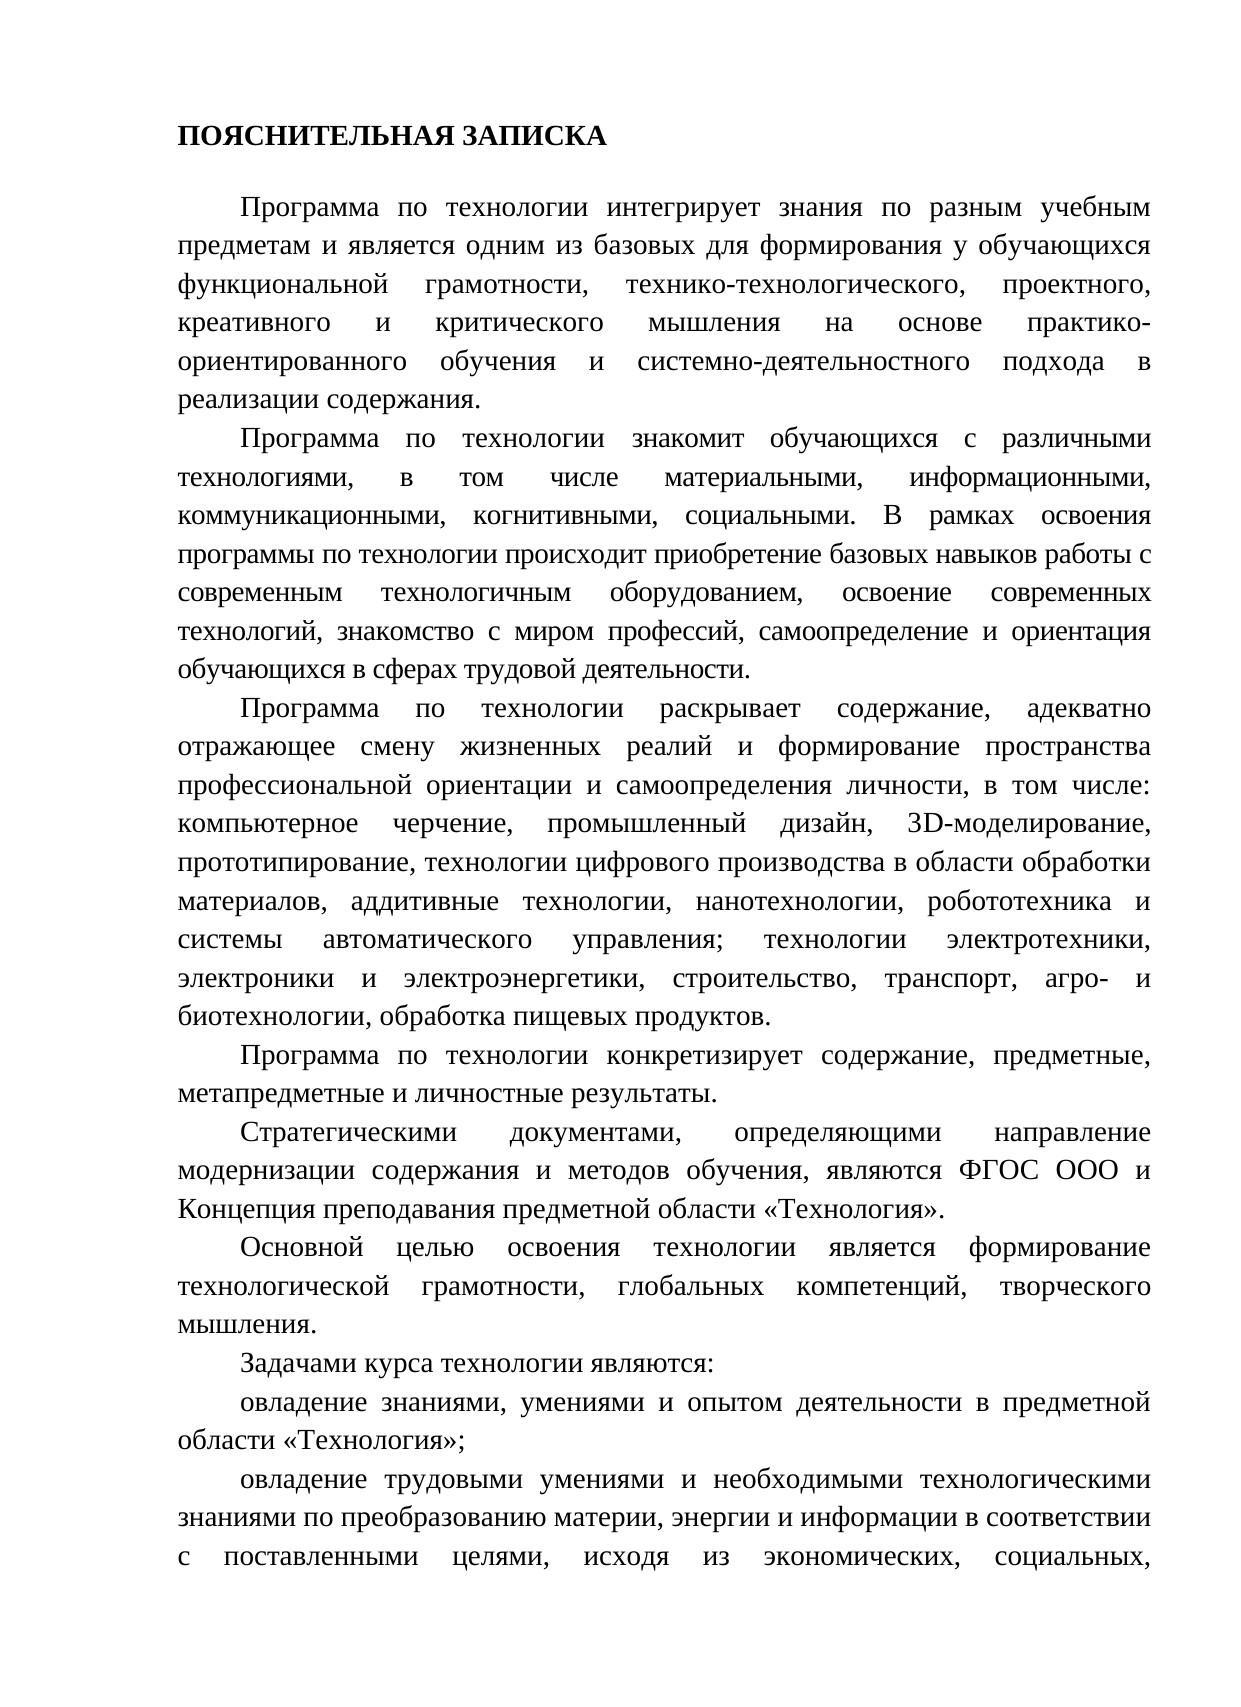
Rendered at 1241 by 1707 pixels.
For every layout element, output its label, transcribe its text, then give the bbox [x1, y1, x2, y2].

text ПОЯСНИТЕЛЬНАЯ ЗАПИСКА [177, 118, 1152, 152]
text овладение знаниями, умениями и опытом деятельности в предметной области «Технология»; [177, 1384, 1152, 1456]
text Задачами курса технологии являются: [177, 1345, 1152, 1379]
text Основной целью освоения технологии является формирование технологической грамотности, глобальных компетенций, творческого мышления. [177, 1229, 1152, 1340]
text Стратегическими документами, определяющими направление модернизации содержания и методов обучения, являются ФГОС ООО и Концепция преподавания предметной области «Технология». [177, 1114, 1152, 1224]
text Программа по технологии интегрирует знания по разным учебным предметам и является одним из базовых для формирования у обучающихся функциональной грамотности, технико-технологического, проектного, креативного и критического мышления на основе практико-ориентированного обучения и системно-деятельностного подхода в реализации содержания. [177, 189, 1152, 415]
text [177, 1461, 1152, 1571]
text Программа по технологии знакомит обучающихся с различными технологиями, в том числе материальными, информационными, коммуникационными, когнитивными, социальными. В рамках освоения программы по технологии происходит приобретение базовых навыков работы с современным технологичным оборудованием, освоение современных технологий, знакомство с миром профессий, самоопределение и ориентация обучающихся в сферах трудовой деятельности. [177, 420, 1152, 685]
text Программа по технологии конкретизирует содержание, предметные, метапредметные и личностные результаты. [177, 1037, 1152, 1109]
text Программа по технологии раскрывает содержание, адекватно отражающее смену жизненных реалий и формирование пространства профессиональной ориентации и самоопределения личности, в том числе: компьютерное черчение, промышленный дизайн, 3D-моделирование, прототипирование, технологии цифрового производства в области обработки материалов, аддитивные технологии, нанотехнологии, робототехника и системы автоматического управления; технологии электротехники, электроники и электроэнергетики, строительство, транспорт, агро- и биотехнологии, обработка пищевых продуктов. [177, 690, 1152, 1032]
